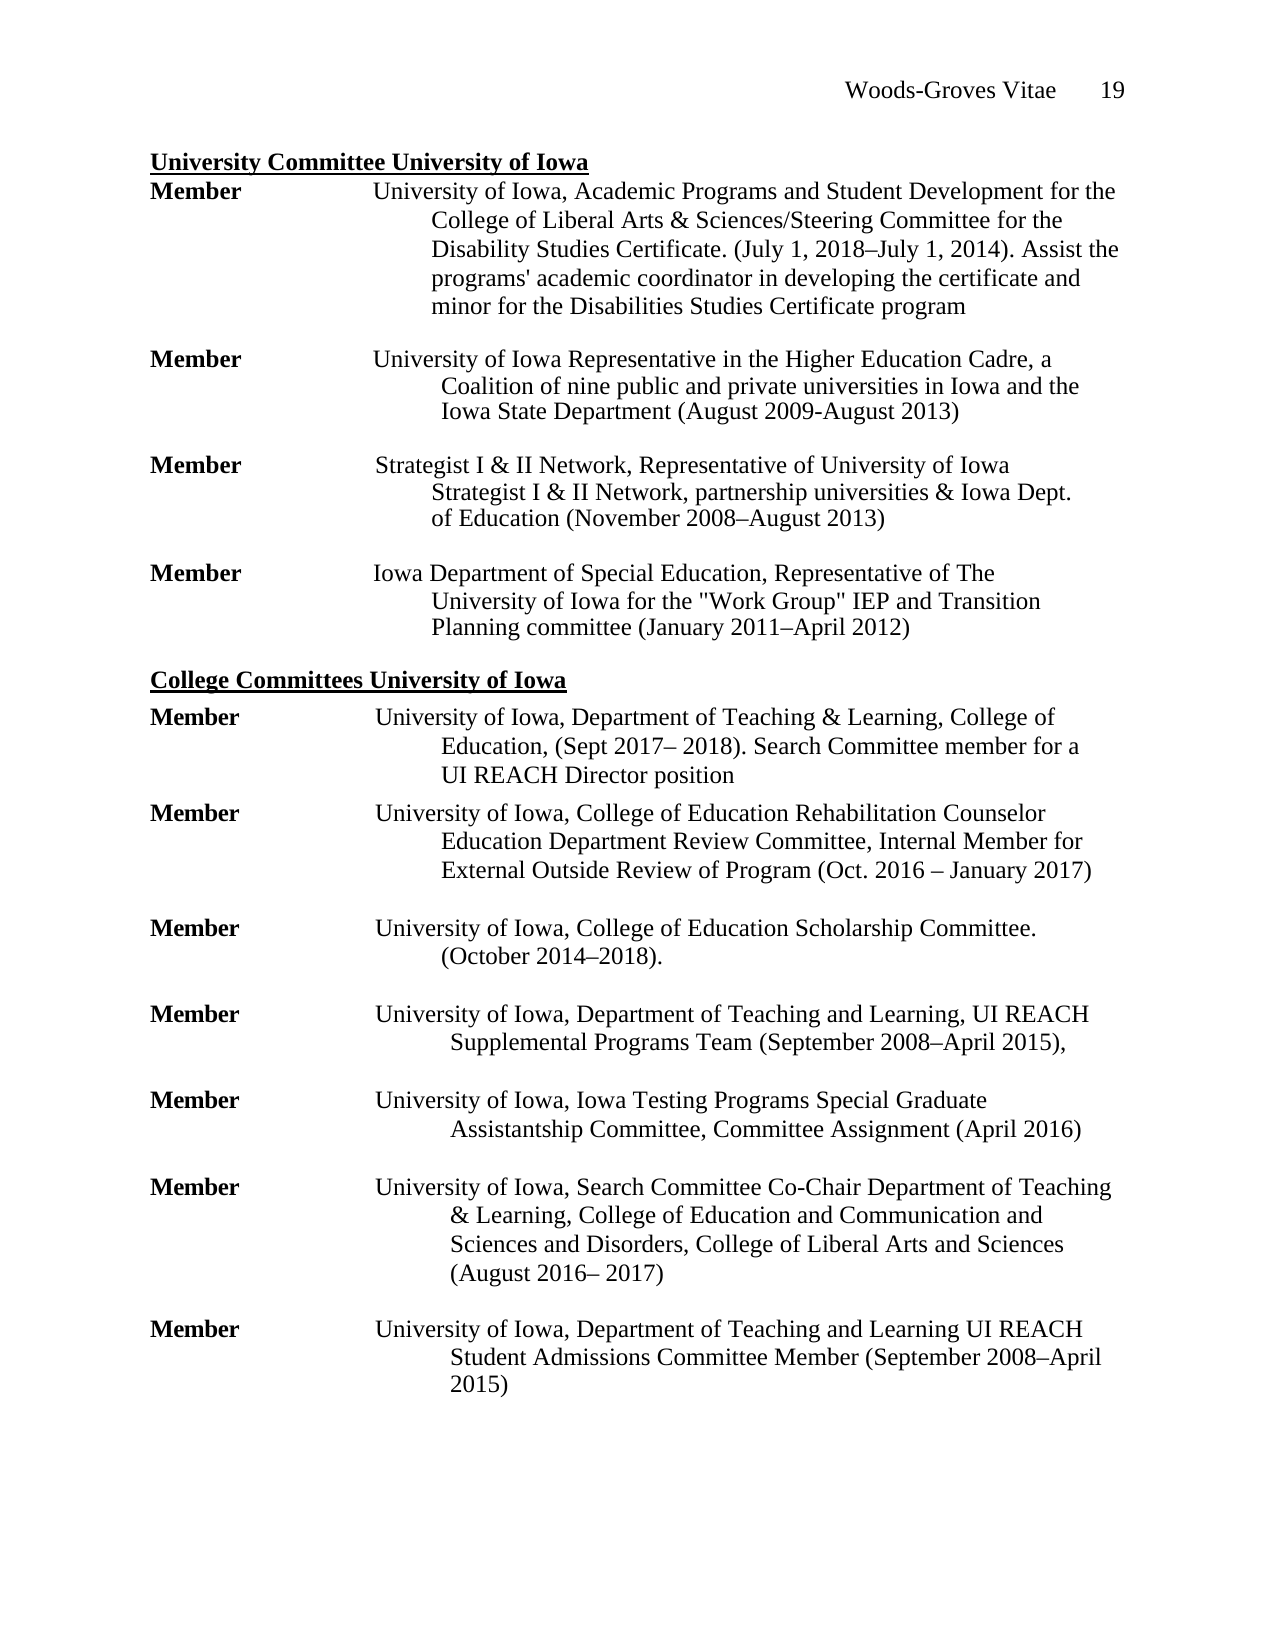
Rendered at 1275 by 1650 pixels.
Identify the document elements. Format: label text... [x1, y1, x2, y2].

text Assistantship Committee, Committee Assignment (April 2016) [450, 1114, 1137, 1142]
text Member University of Iowa Representative in the Higher Education Cadre, a [150, 346, 1137, 373]
text University of Iowa for the "Work Group" IEP and Transition Planning committee (January 2011–April 2012) [431, 588, 1043, 641]
text & Learning, College of Education and Communication and Sciences and Disorders, College of Liberal Arts and Sciences (August 2016– 2017) [450, 1200, 1099, 1287]
text Member University of Iowa, Academic Programs and Student Development for the College of Liberal Arts & Sciences/Steering Committee for the Disability Studies Certificate. (July 1, 2018–July 1, 2014). Assist the programs' academic coordinator in developing the certificate and minor for the Disabilities Studies Certificate program [150, 176, 1120, 320]
subtitle College Committees University of Iowa [150, 665, 1137, 693]
text Member University of Iowa, Department of Teaching and Learning, UI REACH [150, 999, 1137, 1028]
text Strategist I & II Network, partnership universities & Iowa Dept. of Education (November 2008–August 2013) [431, 480, 1077, 532]
text Education, (Sept 2017– 2018). Search Committee member for a UI REACH Director position [441, 731, 1082, 788]
text Member University of Iowa, Iowa Testing Programs Special Graduate [150, 1085, 1137, 1114]
text Student Admissions Committee Member (September 2008–April 2015) [450, 1343, 1137, 1398]
text (October 2014–2018). [441, 941, 1137, 970]
text Member University of Iowa, Department of Teaching & Learning, College of [150, 702, 1137, 731]
text Supplemental Programs Team (September 2008–April 2015), [450, 1028, 1137, 1056]
subtitle University Committee University of Iowa [150, 148, 1137, 176]
text Member Strategist I & II Network, Representative of University of Iowa [150, 451, 1137, 479]
text Member Iowa Department of Special Education, Representative of The [150, 560, 1137, 587]
text Coalition of nine public and private universities in Iowa and the Iowa State Department (August 2009-August 2013) [441, 374, 1082, 425]
text Education Department Review Committee, Internal Member for External Outside Review of Program (Oct. 2016 – January 2017) [441, 826, 1137, 884]
text Member University of Iowa, Search Committee Co-Chair Department of Teaching [150, 1172, 1137, 1200]
text Member University of Iowa, College of Education Scholarship Committee. [150, 913, 1137, 941]
text Member University of Iowa, Department of Teaching and Learning UI REACH [150, 1314, 1137, 1343]
text Member University of Iowa, College of Education Rehabilitation Counselor [150, 798, 1137, 826]
